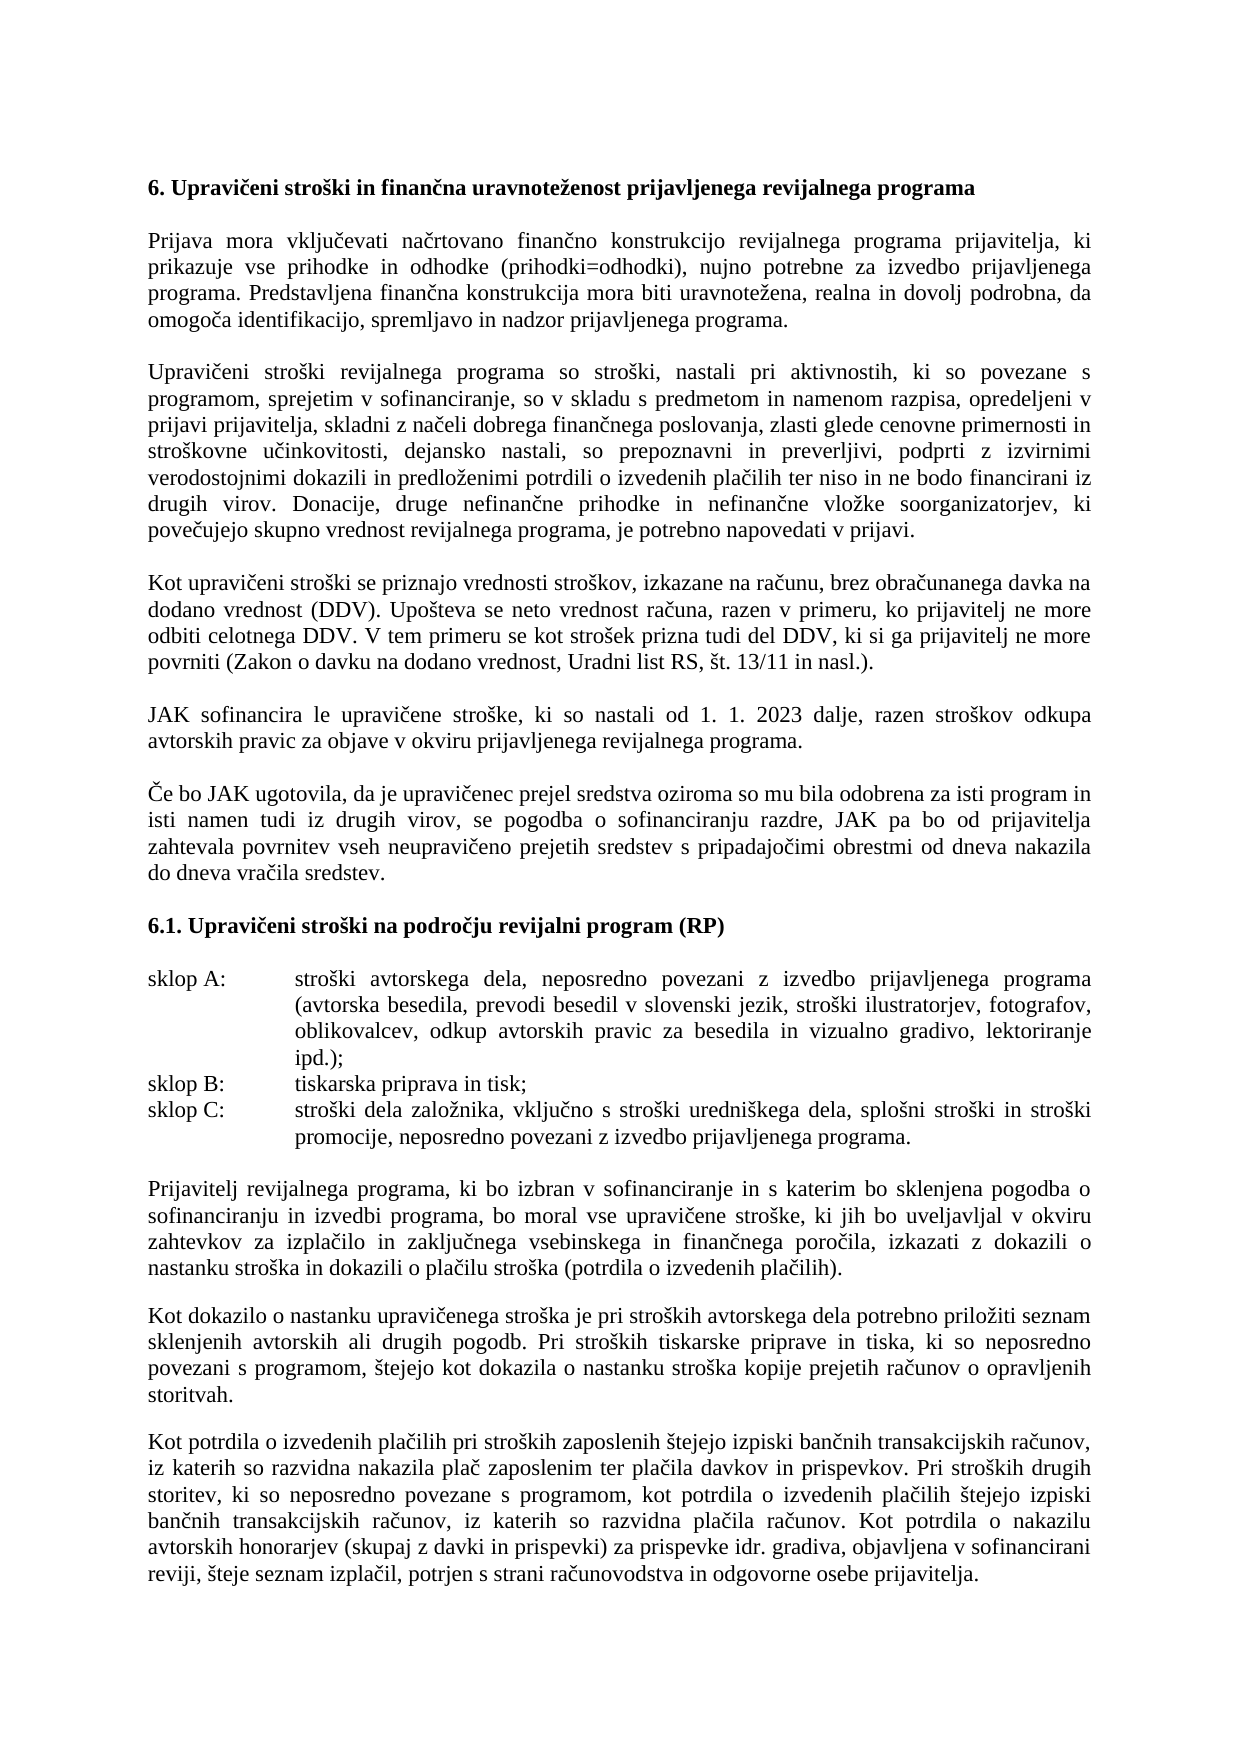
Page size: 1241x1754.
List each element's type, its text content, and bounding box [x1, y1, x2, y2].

text Kot upravičeni stroški se priznajo vrednosti stroškov, izkazane na računu, brez obračunanega davka na dodano vrednost (DDV). Upošteva se neto vrednost računa, razen v primeru, ko prijavitelj ne more odbiti celotnega DDV. V tem primeru se kot strošek prizna tudi del DDV, ki si ga prijavitelj ne more povrniti (Zakon o davku na dodano vrednost, Uradni list RS, št. 13/11 in nasl.). [148, 569, 1093, 675]
text sklop C: stroški dela založnika, vključno s stroški uredniškega dela, splošni stroški in stroški promocije, neposredno povezani z izvedbo prijavljenega programa. [148, 1096, 1093, 1149]
text Kot potrdila o izvedenih plačilih pri stroških zaposlenih štejejo izpiski bančnih transakcijskih računov, iz katerih so razvidna nakazila plač zaposlenim ter plačila davkov in prispevkov. Pri stroških drugih storitev, ki so neposredno povezane s programom, kot potrdila o izvedenih plačilih štejejo izpiski bančnih transakcijskih računov, iz katerih so razvidna plačila računov. Kot potrdila o nakazilu avtorskih honorarjev (skupaj z davki in prispevki) za prispevke idr. gradiva, objavljena v sofinancirani reviji, šteje seznam izplačil, potrjen s strani računovodstva in odgovorne osebe prijavitelja. [148, 1428, 1093, 1586]
text Kot dokazilo o nastanku upravičenega stroška je pri stroških avtorskega dela potrebno priložiti seznam sklenjenih avtorskih ali drugih pogodb. Pri stroških tiskarske priprave in tiska, ki so neposredno povezani s programom, štejejo kot dokazila o nastanku stroška kopije prejetih računov o opravljenih storitvah. [148, 1302, 1093, 1407]
text JAK sofinancira le upravičene stroške, ki so nastali od 1. 1. 2023 dalje, razen stroškov odkupa avtorskih pravic za objave v okviru prijavljenega revijalnega programa. [148, 701, 1093, 754]
text sklop B: tiskarska priprava in tisk; [148, 1070, 1093, 1096]
text Če bo JAK ugotovila, da je upravičenec prejel sredstva oziroma so mu bila odobrena za isti program in isti namen tudi iz drugih virov, se pogodba o sofinanciranju razdre, JAK pa bo od prijavitelja zahtevala povrnitev vseh neupravičeno prejetih sredstev s pripadajočimi obrestmi od dneva nakazila do dneva vračila sredstev. [148, 780, 1093, 886]
text Prijava mora vključevati načrtovano finančno konstrukcijo revijalnega programa prijavitelja, ki prikazuje vse prihodke in odhodke (prihodki=odhodki), nujno potrebne za izvedbo prijavljenega programa. Predstavljena finančna konstrukcija mora biti uravnotežena, realna in dovolj podrobna, da omogoča identifikacijo, spremljavo in nadzor prijavljenega programa. [148, 227, 1093, 332]
text Prijavitelj revijalnega programa, ki bo izbran v sofinanciranje in s katerim bo sklenjena pogodba o sofinanciranju in izvedbi programa, bo moral vse upravičene stroške, ki jih bo uveljavljal v okviru zahtevkov za izplačilo in zaključnega vsebinskega in finančnega poročila, izkazati z dokazili o nastanku stroška in dokazili o plačilu stroška (potrdila o izvedenih plačilih). [148, 1175, 1093, 1281]
text 6.1. Upravičeni stroški na področju revijalni program (RP) [148, 912, 1093, 938]
text Upravičeni stroški revijalnega programa so stroški, nastali pri aktivnostih, ki so povezane s programom, sprejetim v sofinanciranje, so v skladu s predmetom in namenom razpisa, opredeljeni v prijavi prijavitelja, skladni z načeli dobrega finančnega poslovanja, zlasti glede cenovne primernosti in stroškovne učinkovitosti, dejansko nastali, so prepoznavni in preverljivi, podprti z izvirnimi verodostojnimi dokazili in predloženimi potrdili o izvedenih plačilih ter niso in ne bodo financirani iz drugih virov. Donacije, druge nefinančne prihodke in nefinančne vložke soorganizatorjev, ki povečujejo skupno vrednost revijalnega programa, je potrebno napovedati v prijavi. [148, 358, 1093, 543]
text sklop A: stroški avtorskega dela, neposredno povezani z izvedbo prijavljenega programa (avtorska besedila, prevodi besedil v slovenski jezik, stroški ilustratorjev, fotografov, oblikovalcev, odkup avtorskih pravic za besedila in vizualno gradivo, lektoriranje ipd.); [148, 964, 1093, 1070]
text 6. Upravičeni stroški in finančna uravnoteženost prijavljenega revijalnega programa [148, 174, 1093, 200]
